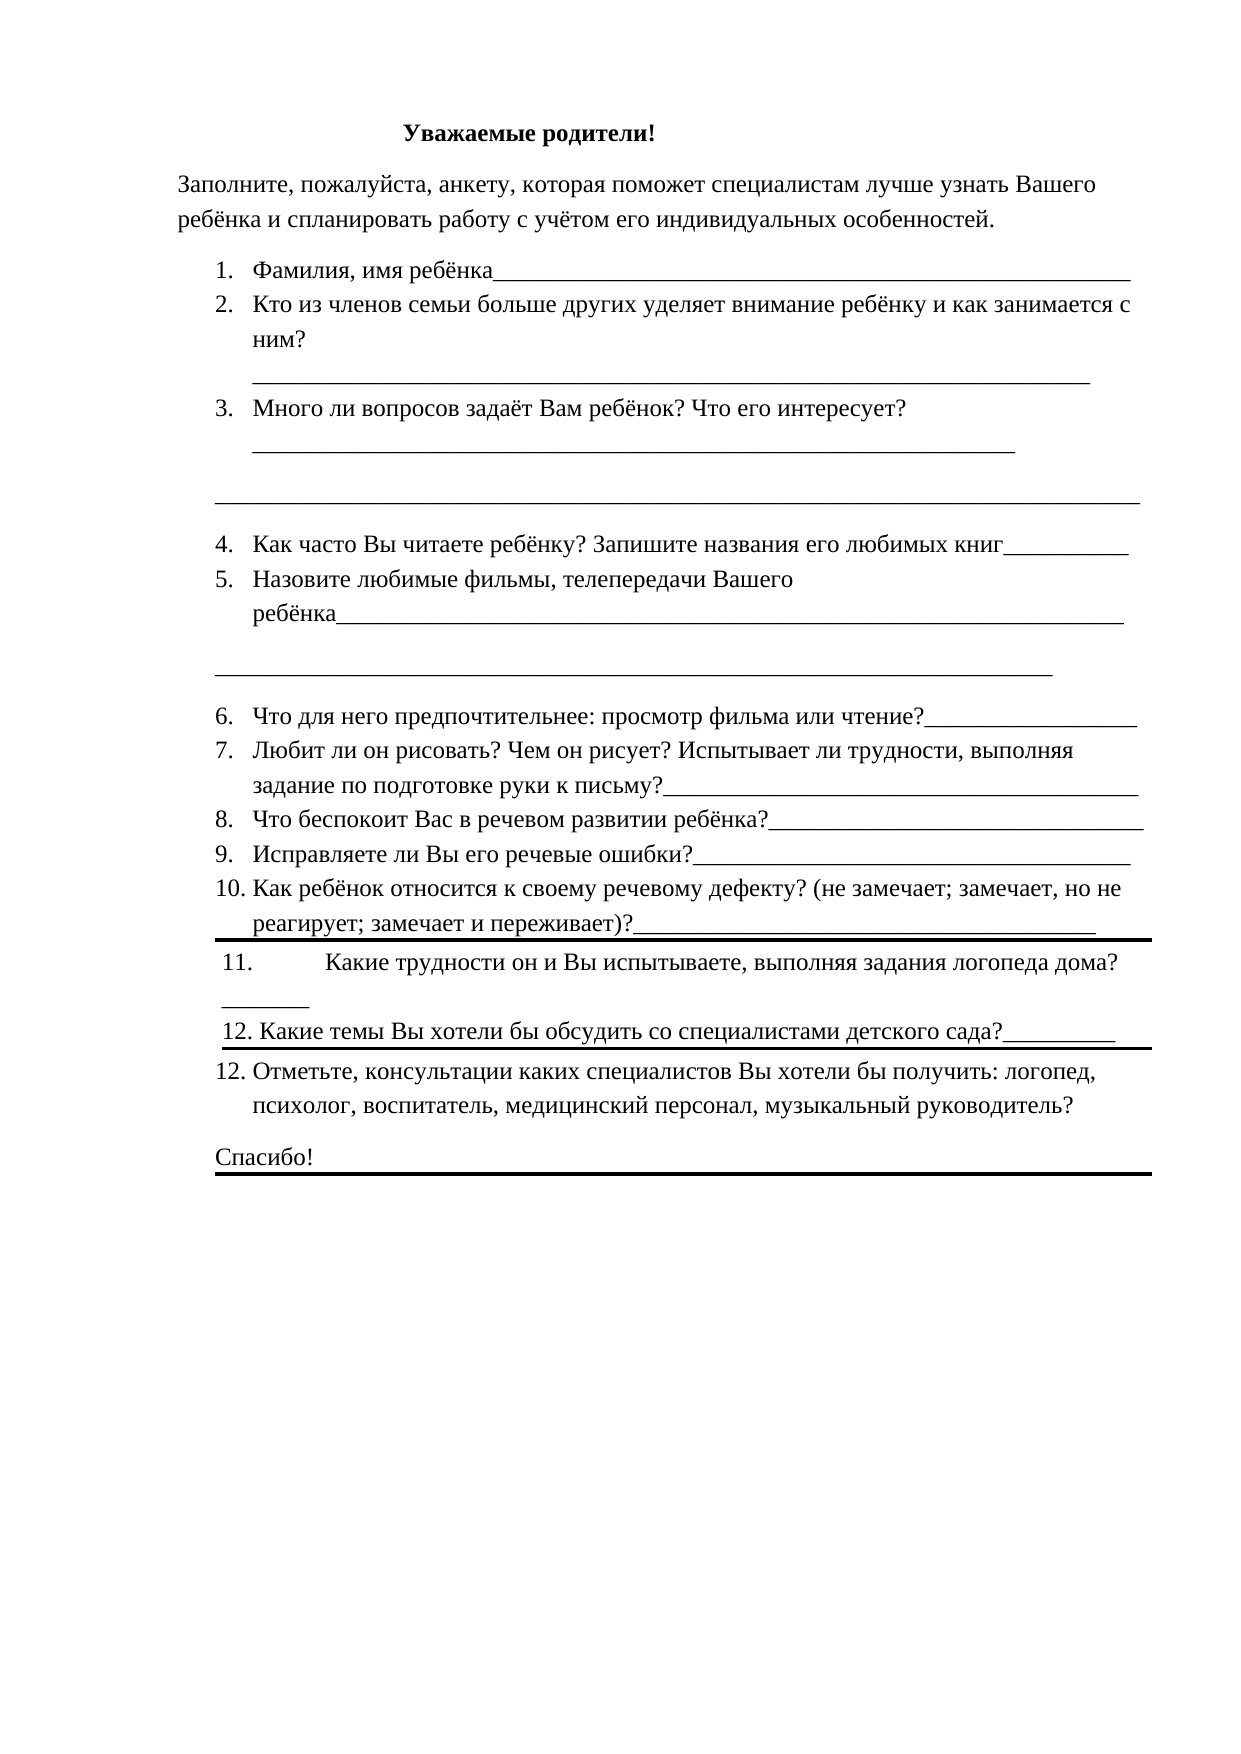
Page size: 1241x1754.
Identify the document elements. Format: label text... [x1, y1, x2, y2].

list Любит ли он рисовать? Чем он рисует? Испытывает ли трудности, выполняя задание по подготовке руки к письму?______________________________________ [215, 735, 1152, 798]
list ___________________________________________________________________ [252, 358, 1152, 387]
list Как часто Вы читаете ребёнку? Запишите названия его любимых книг__________ [215, 529, 1152, 558]
text Уважаемые родители! [402, 118, 1152, 147]
list Что для него предпочтительнее: просмотр фильма или чтение?_________________ [215, 701, 1152, 729]
list Много ли вопросов задаёт Вам ребёнок? Что его интересует?_____________________________________________________________ [215, 393, 1152, 456]
list Отметьте, консультации каких специалистов Вы хотели бы получить: логопед, психолог, воспитатель, медицинский персонал, музыкальный руководитель? [215, 1056, 1152, 1119]
list Какие трудности он и Вы испытываете, выполняя задания логопеда дома?_______ 12. Какие темы Вы хотели бы обсудить со специалистами детского сада?_________ [222, 947, 1152, 1047]
list Фамилия, имя ребёнка___________________________________________________ [215, 255, 1152, 284]
list Что беспокоит Вас в речевом развитии ребёнка?______________________________ [215, 804, 1152, 833]
list Исправляете ли Вы его речевые ошибки?___________________________________ [215, 839, 1152, 867]
list Как ребёнок относится к своему речевому дефекту? (не замечает; замечает, но не реагирует; замечает и переживает)?_____________________________________ [215, 873, 1152, 938]
list Кто из членов семьи больше других уделяет внимание ребёнку и как занимается с ним? [215, 289, 1152, 353]
text Спасибо! [215, 1142, 1152, 1172]
text __________________________________________________________________________ [215, 478, 1152, 507]
text ___________________________________________________________________ [215, 650, 1152, 678]
text Заполните, пожалуйста, анкету, которая поможет специалистам лучше узнать Вашего ребёнка и спланировать работу с учётом его индивидуальных особенностей. [177, 169, 1152, 232]
list Назовите любимые фильмы, телепередачи Вашего ребёнка_______________________________________________________________ [215, 564, 1152, 627]
